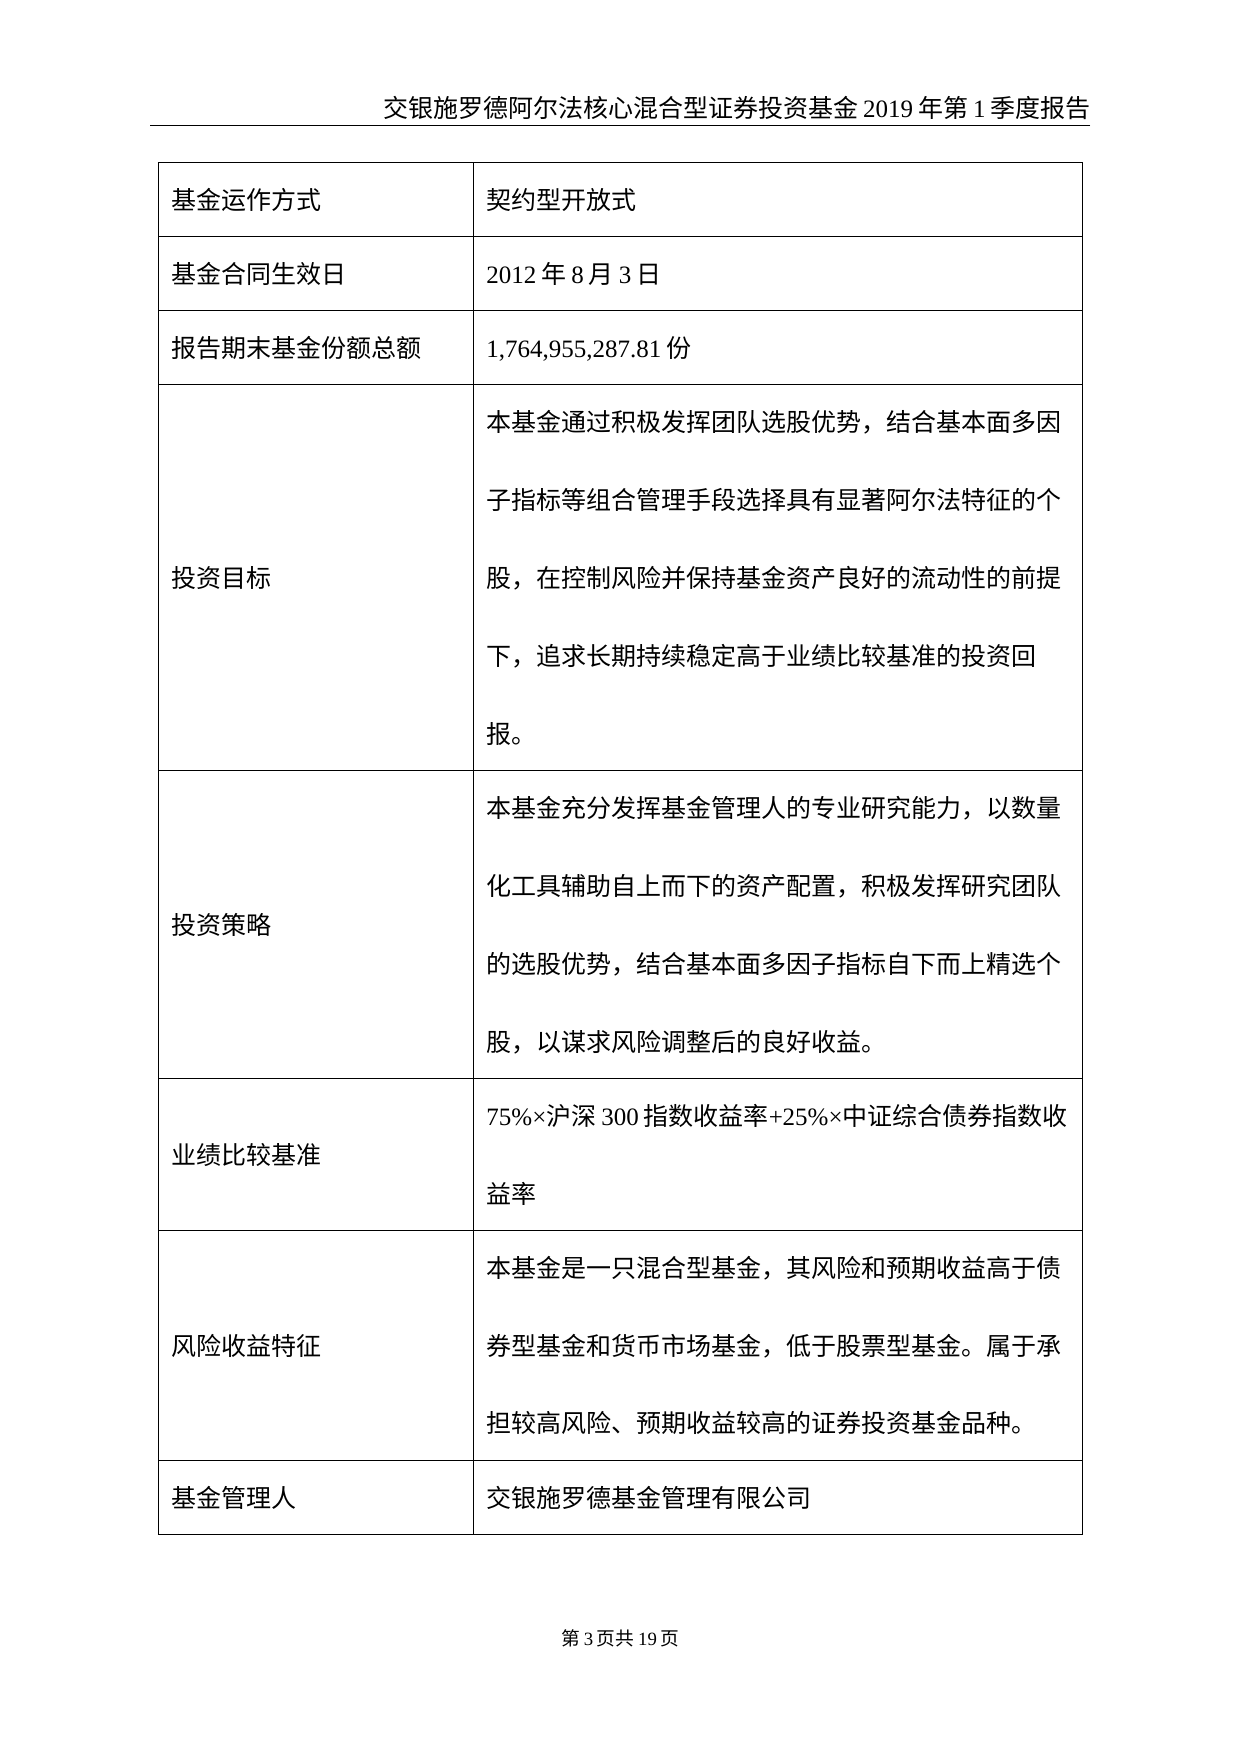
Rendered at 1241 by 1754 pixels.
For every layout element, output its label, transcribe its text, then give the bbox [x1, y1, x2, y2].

table_cell 基金合同生效日 [159, 237, 473, 310]
table_cell 75%×沪深300指数收益率+25%×中证综合债券指数收益率 [474, 1079, 1082, 1230]
table_cell 投资策略 [159, 771, 473, 1078]
table_cell 1,764,955,287.81份 [474, 311, 1082, 384]
table_cell 2012年8月3日 [474, 237, 1082, 310]
table_cell 基金运作方式 [159, 163, 473, 236]
table_cell 基金管理人 [159, 1461, 473, 1534]
table_cell 本基金通过积极发挥团队选股优势，结合基本面多因子指标等组合管理手段选择具有显著阿尔法特征的个股，在控制风险并保持基金资产良好的流动性的前提下，追求长期持续稳定高于业绩比较基准的投资回报。 [474, 385, 1082, 770]
table_cell 本基金是一只混合型基金，其风险和预期收益高于债券型基金和货币市场基金，低于股票型基金。属于承担较高风险、预期收益较高的证券投资基金品种。 [474, 1231, 1082, 1459]
table_cell 报告期末基金份额总额 [159, 311, 473, 384]
table_cell 本基金充分发挥基金管理人的专业研究能力，以数量化工具辅助自上而下的资产配置，积极发挥研究团队的选股优势，结合基本面多因子指标自下而上精选个股，以谋求风险调整后的良好收益。 [474, 771, 1082, 1078]
table_cell 交银施罗德基金管理有限公司 [474, 1461, 1082, 1534]
table_cell 风险收益特征 [159, 1231, 473, 1459]
table_cell 契约型开放式 [474, 163, 1082, 236]
table_cell 投资目标 [159, 385, 473, 770]
table_cell 业绩比较基准 [159, 1079, 473, 1230]
